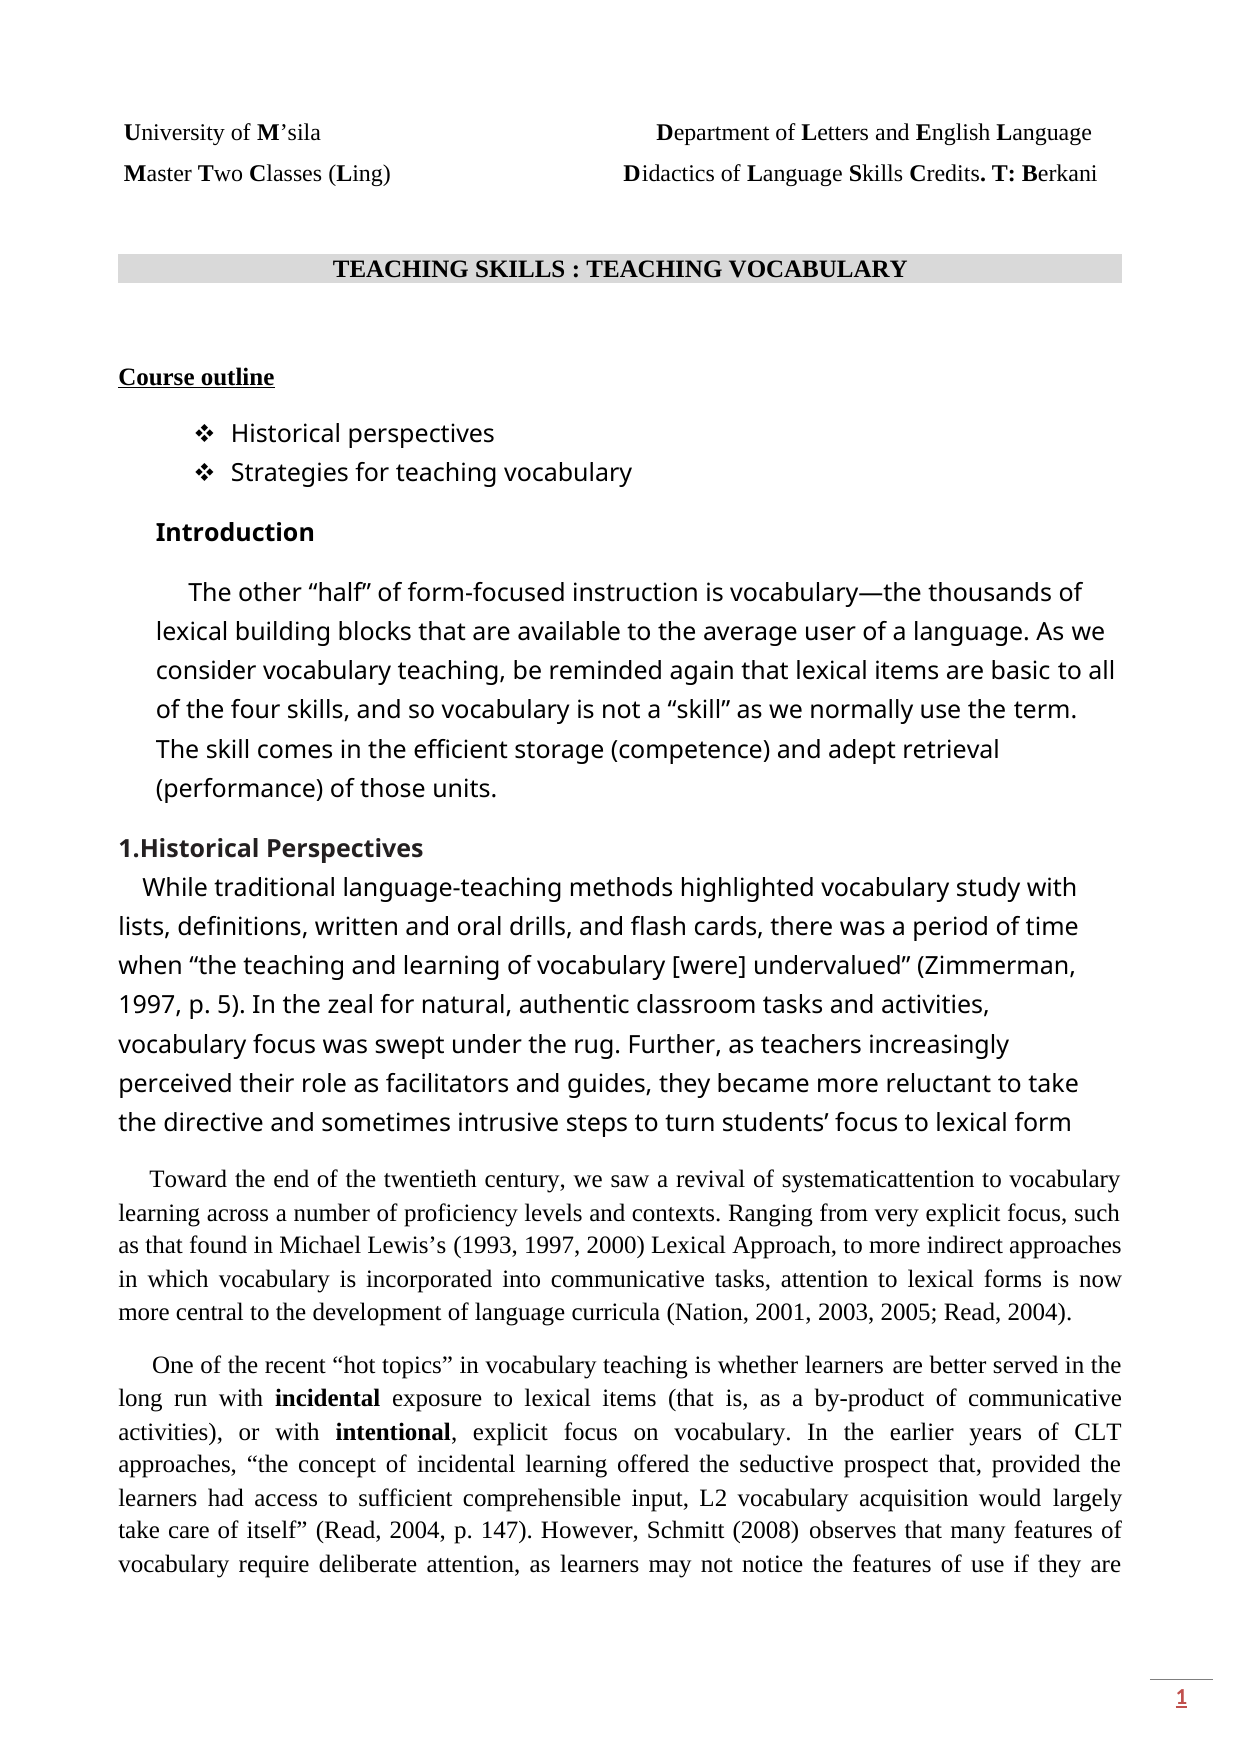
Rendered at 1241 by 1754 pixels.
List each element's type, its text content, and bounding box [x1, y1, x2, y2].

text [118, 1351, 1122, 1577]
text Master Two Classes (Ling) Didactics of Language Skills Credits. T: Berkani [118, 159, 1122, 187]
text Toward the end of the twentieth century, we saw a revival of systematicattention to vocabulary learning across a number of proficiency levels and contexts. Ranging from very explicit focus, such as that found in Michael Lewis’s (1993, 1997, 2000) Lexical Approach, to more indirect approaches in which vocabulary is incorporated into communicative tasks, attention to lexical forms is now more central to the development of language curricula (Nation, 2001, 2003, 2005; Read, 2004). [118, 1164, 1122, 1325]
list Strategies for teaching vocabulary [193, 454, 1122, 489]
text University of M’sila Department of Letters and English Language [118, 118, 1122, 146]
text TEACHING SKILLS : TEACHING VOCABULARY [118, 254, 1122, 283]
text 1.Historical Perspectives While traditional language-teaching methods highlighted vocabulary study with lists, definitions, written and oral drills, and flash cards, there was a period of time when “the teaching and learning of vocabulary [were] undervalued” (Zimmerman, 1997, p. 5). In the zeal for natural, authentic classroom tasks and activities, vocabulary focus was swept under the rug. Further, as teachers increasingly perceived their role as facilitators and guides, they became more reluctant to take the directive and sometimes intrusive steps to turn students’ focus to lexical form [118, 830, 1122, 1139]
text The other “half” of form-focused instruction is vocabulary—the thousands of lexical building blocks that are available to the average user of a language. As we consider vocabulary teaching, be reminded again that lexical items are basic to all of the four skills, and so vocabulary is not a “skill” as we normally use the term. The skill comes in the efficient storage (competence) and adept retrieval (performance) of those units. [156, 574, 1122, 804]
list Historical perspectives [193, 415, 1122, 449]
text Course outline [118, 362, 1122, 390]
text Introduction [156, 514, 1122, 549]
